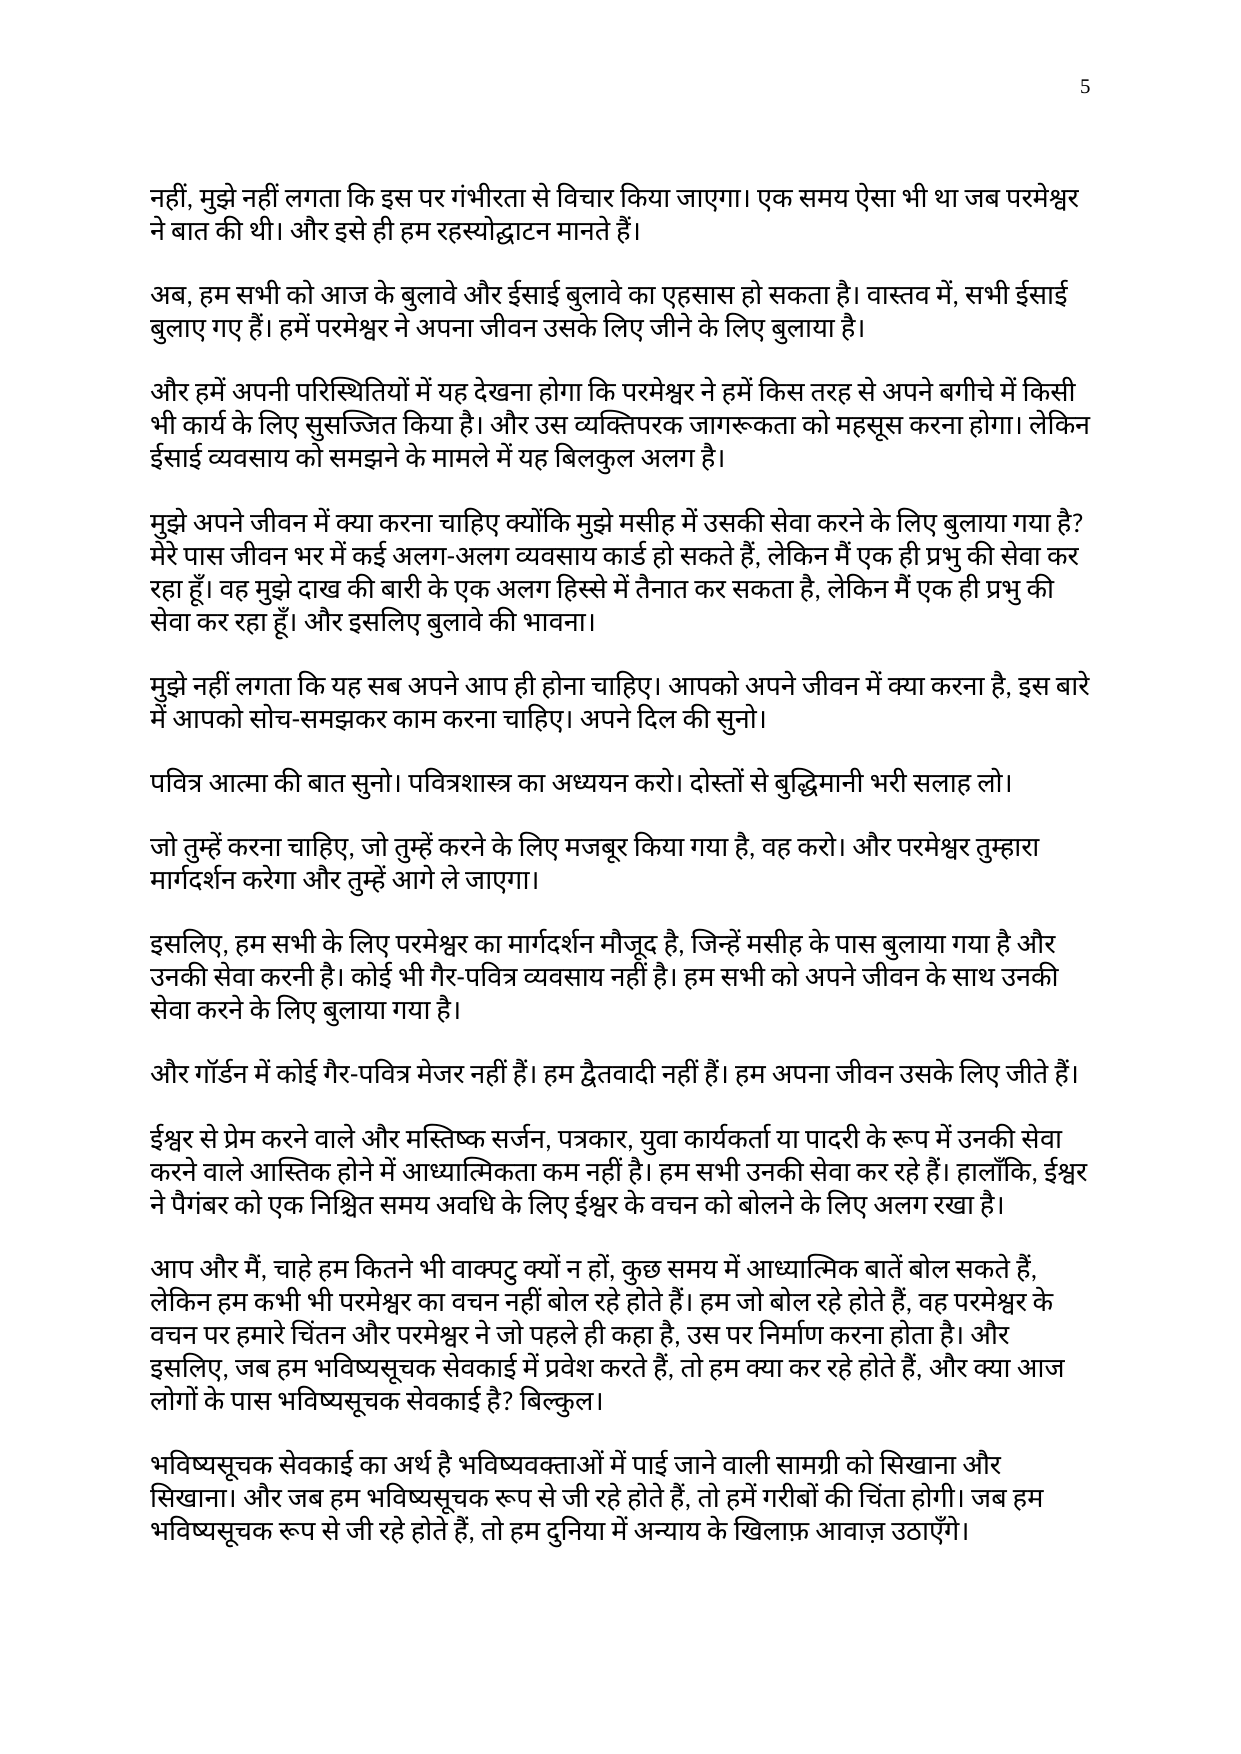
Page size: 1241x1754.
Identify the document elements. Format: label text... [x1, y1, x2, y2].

text भविष्यसूचक सेवकाई का अर्थ है भविष्यवक्ताओं में पाई जाने वाली सामग्री को सिखाना और सिखाना। और जब हम भविष्यसूचक रूप से जी रहे होते हैं, तो हमें गरीबों की चिंता होगी। जब हम भविष्यसूचक रूप से जी रहे होते हैं, तो हम दुनिया में अन्याय के खिलाफ़ आवाज़ उठाएँगे। [150, 1448, 1090, 1547]
text पवित्र आत्मा की बात सुनो। पवित्रशास्त्र का अध्ययन करो। दोस्तों से बुद्धिमानी भरी सलाह लो। [150, 766, 1090, 799]
text मुझे नहीं लगता कि यह सब अपने आप ही होना चाहिए। आपको अपने जीवन में क्या करना है, इस बारे में आपको सोच-समझकर काम करना चाहिए। अपने दिल की सुनो। [150, 669, 1090, 735]
text ईश्वर से प्रेम करने वाले और मस्तिष्क सर्जन, पत्रकार, युवा कार्यकर्ता या पादरी के रूप में उनकी सेवा करने वाले आस्तिक होने में आध्यात्मिकता कम नहीं है। हम सभी उनकी सेवा कर रहे हैं। हालाँकि, ईश्वर ने पैगंबर को एक निश्चित समय अवधि के लिए ईश्वर के वचन को बोलने के लिए अलग रखा है। [150, 1122, 1090, 1221]
text नहीं, मुझे नहीं लगता कि इस पर गंभीरता से विचार किया जाएगा। एक समय ऐसा भी था जब परमेश्वर ने बात की थी। और इसे ही हम रहस्योद्घाटन मानते हैं। [150, 181, 1090, 247]
text और गॉर्डन में कोई गैर-पवित्र मेजर नहीं हैं। हम द्वैतवादी नहीं हैं। हम अपना जीवन उसके लिए जीते हैं। [150, 1058, 1090, 1091]
text इसलिए, हम सभी के लिए परमेश्वर का मार्गदर्शन मौजूद है, जिन्हें मसीह के पास बुलाया गया है और उनकी सेवा करनी है। कोई भी गैर-पवित्र व्यवसाय नहीं है। हम सभी को अपने जीवन के साथ उनकी सेवा करने के लिए बुलाया गया है। [150, 927, 1090, 1027]
text जो तुम्हें करना चाहिए, जो तुम्हें करने के लिए मजबूर किया गया है, वह करो। और परमेश्वर तुम्हारा मार्गदर्शन करेगा और तुम्हें आगे ले जाएगा। [150, 830, 1090, 896]
text मुझे अपने जीवन में क्या करना चाहिए क्योंकि मुझे मसीह में उसकी सेवा करने के लिए बुलाया गया है? मेरे पास जीवन भर में कई अलग-अलग व्यवसाय कार्ड हो सकते हैं, लेकिन मैं एक ही प्रभु की सेवा कर रहा हूँ। वह मुझे दाख की बारी के एक अलग हिस्से में तैनात कर सकता है, लेकिन मैं एक ही प्रभु की सेवा कर रहा हूँ। और इसलिए बुलावे की भावना। [150, 506, 1090, 638]
text अब, हम सभी को आज के बुलावे और ईसाई बुलावे का एहसास हो सकता है। वास्तव में, सभी ईसाई बुलाए गए हैं। हमें परमेश्वर ने अपना जीवन उसके लिए जीने के लिए बुलाया है। [150, 278, 1090, 344]
text और हमें अपनी परिस्थितियों में यह देखना होगा कि परमेश्वर ने हमें किस तरह से अपने बगीचे में किसी भी कार्य के लिए सुसज्जित किया है। और उस व्यक्तिपरक जागरूकता को महसूस करना होगा। लेकिन ईसाई व्यवसाय को समझने के मामले में यह बिलकुल अलग है। [150, 376, 1090, 474]
text आप और मैं, चाहे हम कितने भी वाक्पटु क्यों न हों, कुछ समय में आध्यात्मिक बातें बोल सकते हैं, लेकिन हम कभी भी परमेश्वर का वचन नहीं बोल रहे होते हैं। हम जो बोल रहे होते हैं, वह परमेश्वर के वचन पर हमारे चिंतन और परमेश्वर ने जो पहले ही कहा है, उस पर निर्माण करना होता है। और इसलिए, जब हम भविष्यसूचक सेवकाई में प्रवेश करते हैं, तो हम क्या कर रहे होते हैं, और क्या आज लोगों के पास भविष्यसूचक सेवकाई है? बिल्कुल। [150, 1252, 1090, 1417]
